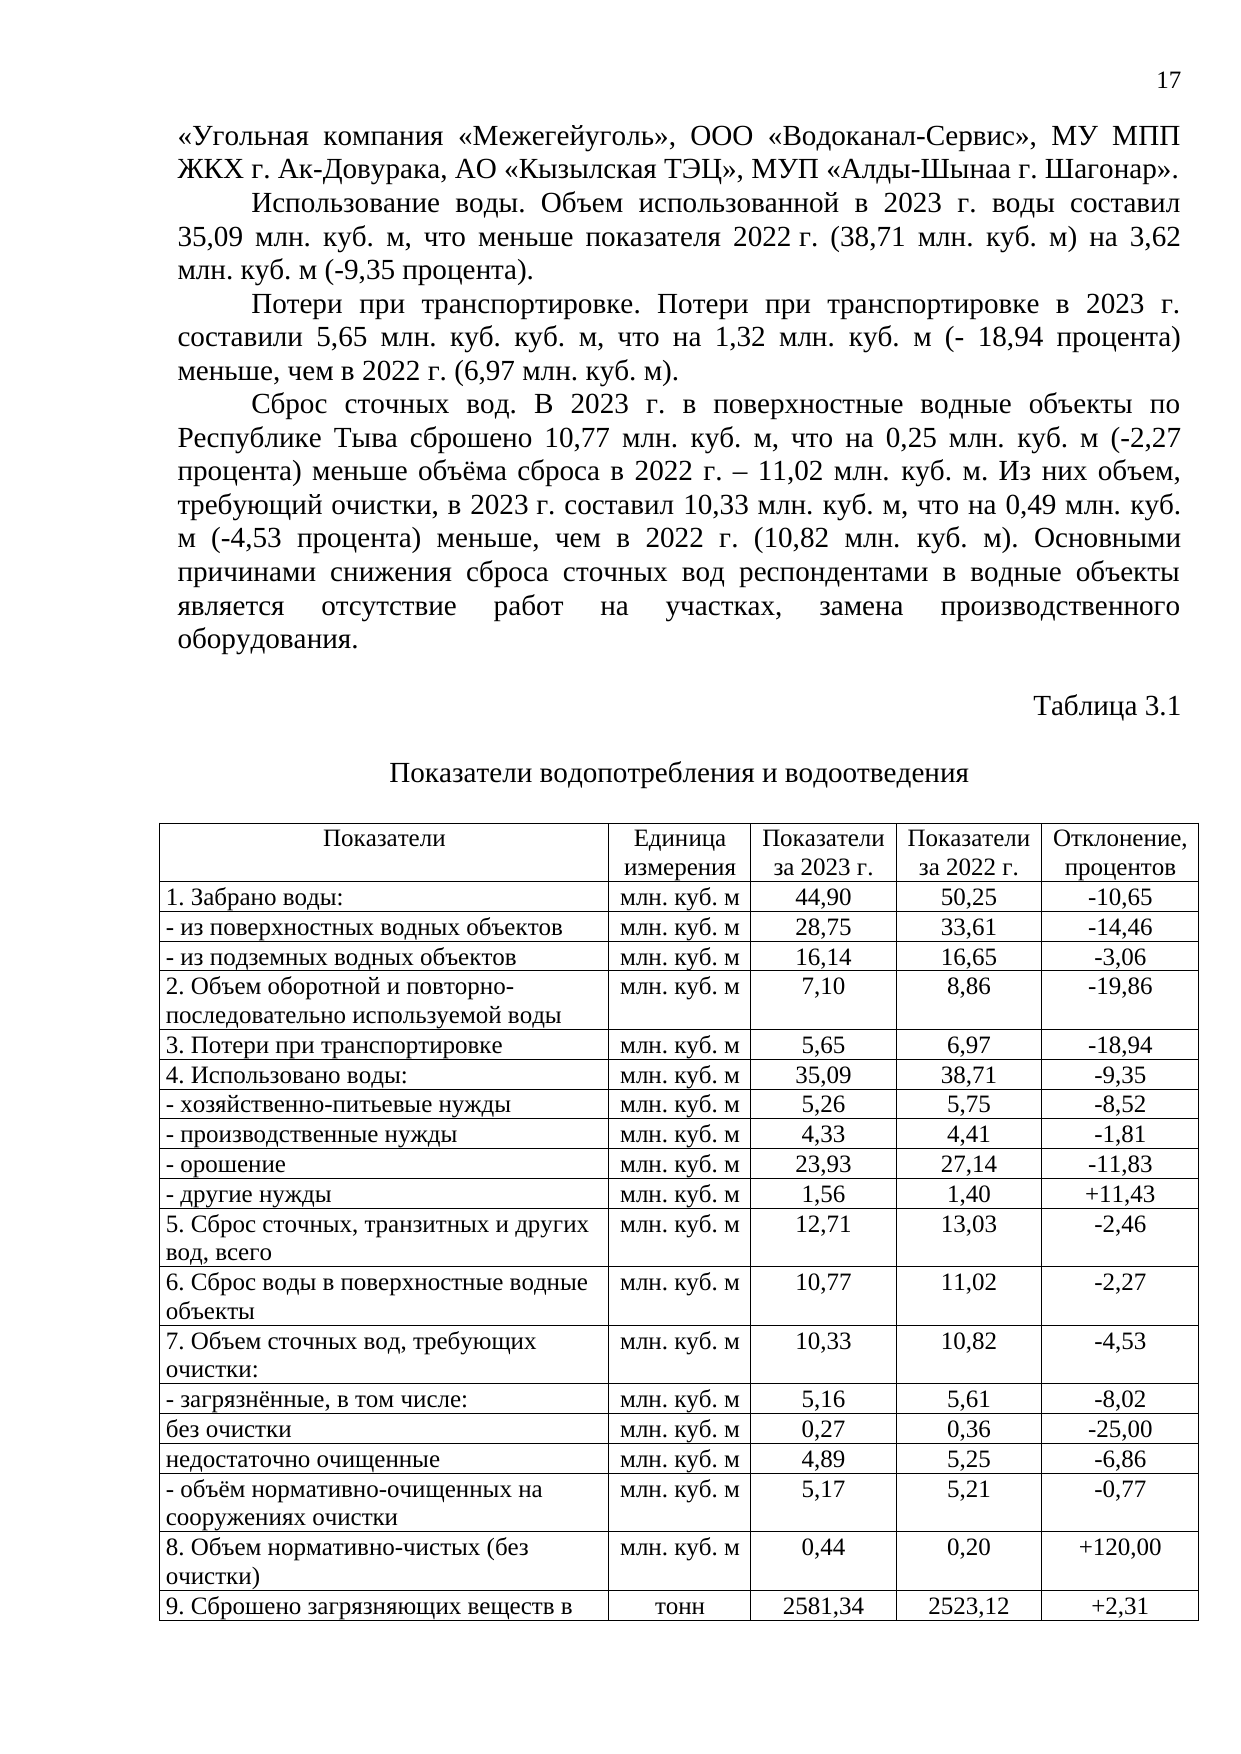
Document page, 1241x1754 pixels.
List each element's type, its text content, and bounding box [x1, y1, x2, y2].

table_cell млн. куб. м [609, 1414, 750, 1443]
table_cell +11,43 [1042, 1179, 1198, 1208]
table_cell Забрано воды: [160, 882, 608, 911]
text Показатели водопотребления и водоотведения [177, 755, 1181, 789]
table_cell -4,53 [1042, 1326, 1198, 1383]
table_cell 0,20 [897, 1532, 1041, 1590]
table_cell -0,77 [1042, 1474, 1198, 1531]
table_cell 10,77 [751, 1267, 896, 1325]
table_cell 4,33 [751, 1119, 896, 1148]
table_cell млн. куб. м [609, 971, 750, 1029]
table_cell - загрязнённые, в том числе: [160, 1384, 608, 1413]
table_cell млн. куб. м [609, 1474, 750, 1531]
table_cell тонн [609, 1591, 750, 1619]
text Потери при транспортировке. Потери при транспортировке в 2023 г. составили 5,65 млн. куб. куб. м, что на 1,32 млн. куб. м (- 18,94 процента) меньше, чем в 2022 г. (6,97 млн. куб. м). [177, 286, 1181, 386]
table_cell -6,86 [1042, 1444, 1198, 1473]
table_cell млн. куб. м [609, 1179, 750, 1208]
text Использование воды. Объем использованной в 2023 г. воды составил 35,09 млн. куб. м, что меньше показателя 2022 г. (38,71 млн. куб. м) на 3,62 млн. куб. м (-9,35 процента). [177, 185, 1181, 286]
table_cell -14,46 [1042, 912, 1198, 941]
table_cell -10,65 [1042, 882, 1198, 911]
table_cell 0,36 [897, 1414, 1041, 1443]
table_cell млн. куб. м [609, 1090, 750, 1118]
table_cell 44,90 [751, 882, 896, 911]
table_cell млн. куб. м [609, 1030, 750, 1059]
table_cell млн. куб. м [609, 882, 750, 911]
table_cell млн. куб. м [609, 1267, 750, 1325]
table_cell 33,61 [897, 912, 1041, 941]
table_cell 10,33 [751, 1326, 896, 1383]
table_cell 28,75 [751, 912, 896, 941]
table_cell млн. куб. м [609, 1119, 750, 1148]
table_cell -2,46 [1042, 1209, 1198, 1266]
table_cell -8,52 [1042, 1090, 1198, 1118]
table_cell Сброс сточных, транзитных и других вод, всего [160, 1209, 608, 1266]
table_header Отклонение, процентов [1042, 824, 1198, 881]
table_cell 27,14 [897, 1149, 1041, 1178]
table_cell млн. куб. м [609, 1209, 750, 1266]
table_cell 5,26 [751, 1090, 896, 1118]
table_cell 0,44 [751, 1532, 896, 1590]
table_cell - из поверхностных водных объектов [160, 912, 608, 941]
table_cell 23,93 [751, 1149, 896, 1178]
table_cell 12,71 [751, 1209, 896, 1266]
table_cell 1,56 [751, 1179, 896, 1208]
table_cell - производственные нужды [160, 1119, 608, 1148]
table_cell 11,02 [897, 1267, 1041, 1325]
table_cell +120,00 [1042, 1532, 1198, 1590]
table_header Единица измерения [609, 824, 750, 881]
table_cell млн. куб. м [609, 942, 750, 970]
table_cell Объем нормативно-чистых (без очистки) [160, 1532, 608, 1590]
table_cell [160, 1591, 608, 1619]
table_cell 5,75 [897, 1090, 1041, 1118]
table_cell 2581,34 [751, 1591, 896, 1619]
table_cell 50,25 [897, 882, 1041, 911]
table_cell - орошение [160, 1149, 608, 1178]
table_cell -3,06 [1042, 942, 1198, 970]
table_cell 7,10 [751, 971, 896, 1029]
table_cell -25,00 [1042, 1414, 1198, 1443]
text Таблица 3.1 [177, 688, 1181, 722]
table_cell -9,35 [1042, 1060, 1198, 1088]
table_cell 4,89 [751, 1444, 896, 1473]
table_cell 5,21 [897, 1474, 1041, 1531]
table_cell 5,17 [751, 1474, 896, 1531]
table_cell млн. куб. м [609, 1060, 750, 1088]
table_cell 38,71 [897, 1060, 1041, 1088]
table_cell 6,97 [897, 1030, 1041, 1059]
table_cell недостаточно очищенные [160, 1444, 608, 1473]
table_cell млн. куб. м [609, 1384, 750, 1413]
table_cell Объем оборотной и повторно-последовательно используемой воды [160, 971, 608, 1029]
table_cell млн. куб. м [609, 1532, 750, 1590]
table_cell - объём нормативно-очищенных на сооружениях очистки [160, 1474, 608, 1531]
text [177, 118, 1181, 185]
table_header Показатели [160, 824, 608, 881]
table_cell млн. куб. м [609, 1326, 750, 1383]
table_cell без очистки [160, 1414, 608, 1443]
text Сброс сточных вод. В 2023 г. в поверхностные водные объекты по Республике Тыва сброшено 10,77 млн. куб. м, что на 0,25 млн. куб. м (-2,27 процента) меньше объёма сброса в 2022 г. – 11,02 млн. куб. м. Из них объем, требующий очистки, в 2023 г. составил 10,33 млн. куб. м, что на 0,49 млн. куб. м (-4,53 процента) меньше, чем в 2022 г. (10,82 млн. куб. м). Основными причинами снижения сброса сточных вод респондентами в водные объекты является отсутствие работ на участках, замена производственного оборудования. [177, 386, 1181, 655]
table_cell 2523,12 [897, 1591, 1041, 1619]
table_cell 0,27 [751, 1414, 896, 1443]
table_cell -18,94 [1042, 1030, 1198, 1059]
table_cell -11,83 [1042, 1149, 1198, 1178]
table_cell - другие нужды [160, 1179, 608, 1208]
table_cell 8,86 [897, 971, 1041, 1029]
table_cell млн. куб. м [609, 912, 750, 941]
table_cell 16,65 [897, 942, 1041, 970]
table_cell -8,02 [1042, 1384, 1198, 1413]
table_cell 4,41 [897, 1119, 1041, 1148]
table_header Показатели за 2022 г. [897, 824, 1041, 881]
table_cell 5,61 [897, 1384, 1041, 1413]
table_cell 5,65 [751, 1030, 896, 1059]
table_cell -2,27 [1042, 1267, 1198, 1325]
table_cell млн. куб. м [609, 1149, 750, 1178]
table_cell Объем сточных вод, требующих очистки: [160, 1326, 608, 1383]
table_cell 13,03 [897, 1209, 1041, 1266]
table_cell Использовано воды: [160, 1060, 608, 1088]
table_cell млн. куб. м [609, 1444, 750, 1473]
table_cell -19,86 [1042, 971, 1198, 1029]
table_cell 5,16 [751, 1384, 896, 1413]
table_cell Потери при транспортировке [160, 1030, 608, 1059]
table_cell - из подземных водных объектов [160, 942, 608, 970]
table_cell 35,09 [751, 1060, 896, 1088]
table_cell - хозяйственно-питьевые нужды [160, 1090, 608, 1118]
table_cell 10,82 [897, 1326, 1041, 1383]
table_cell 1,40 [897, 1179, 1041, 1208]
table_cell 16,14 [751, 942, 896, 970]
table_cell -1,81 [1042, 1119, 1198, 1148]
table_cell +2,31 [1042, 1591, 1198, 1619]
table_cell 5,25 [897, 1444, 1041, 1473]
table_cell Сброс воды в поверхностные водные объекты [160, 1267, 608, 1325]
table_header Показатели за 2023 г. [751, 824, 896, 881]
